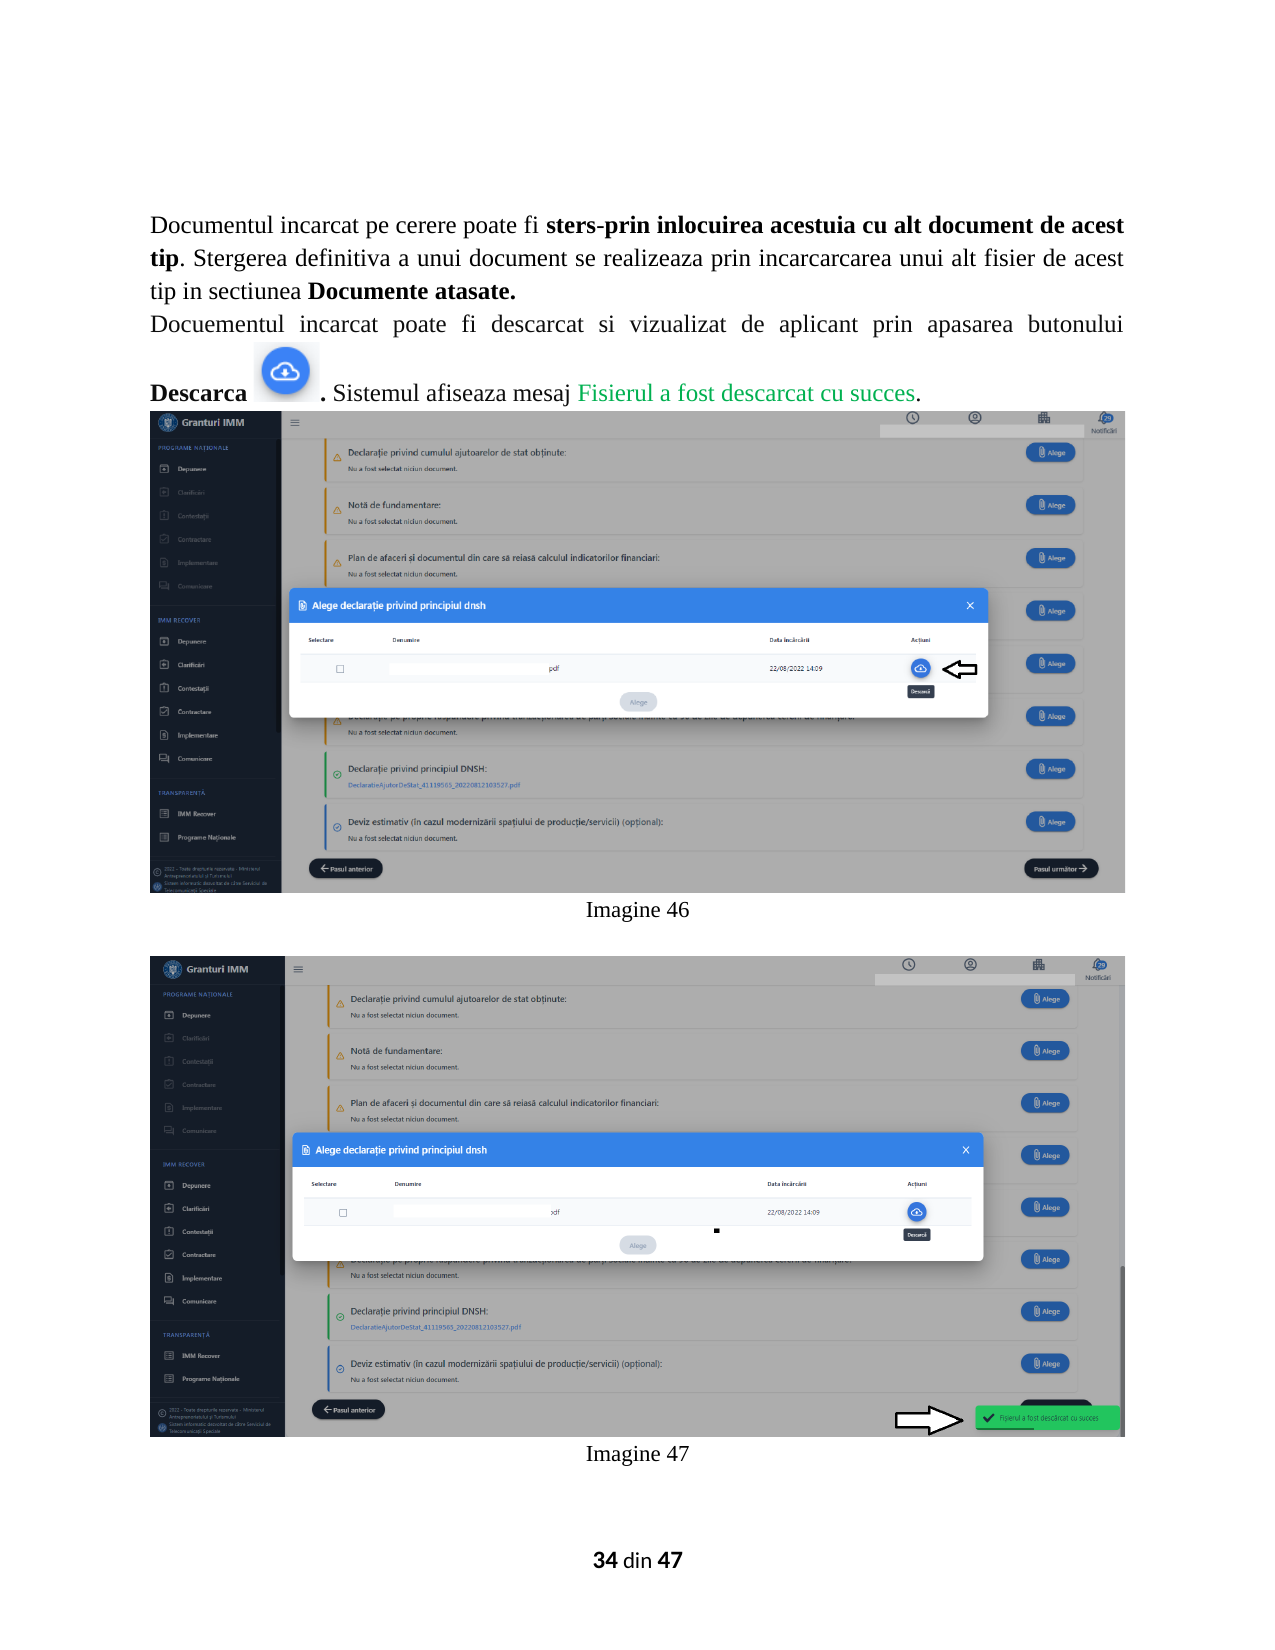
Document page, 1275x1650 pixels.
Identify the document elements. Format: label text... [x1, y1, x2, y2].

list Imagine 47 [150, 1437, 1125, 1467]
picture [150, 411, 1125, 893]
list Documentul incarcat pe cerere poate fi sters-prin inlocuirea acestuia cu alt document de acest tip. Stergerea definitiva a unui document se realizeaza prin incarcarcarea unui alt fisier de acest tip in sectiunea Documente atasate. [150, 210, 1125, 305]
picture [253, 342, 320, 402]
list Imagine 46 [150, 893, 1125, 923]
picture [150, 956, 1125, 1437]
list Docuementul incarcat poate fi descarcat si vizualizat de aplicant prin apasarea butonului Descarca . Sistemul afiseaza mesaj Fisierul a fost descarcat cu succes. [150, 309, 1125, 407]
